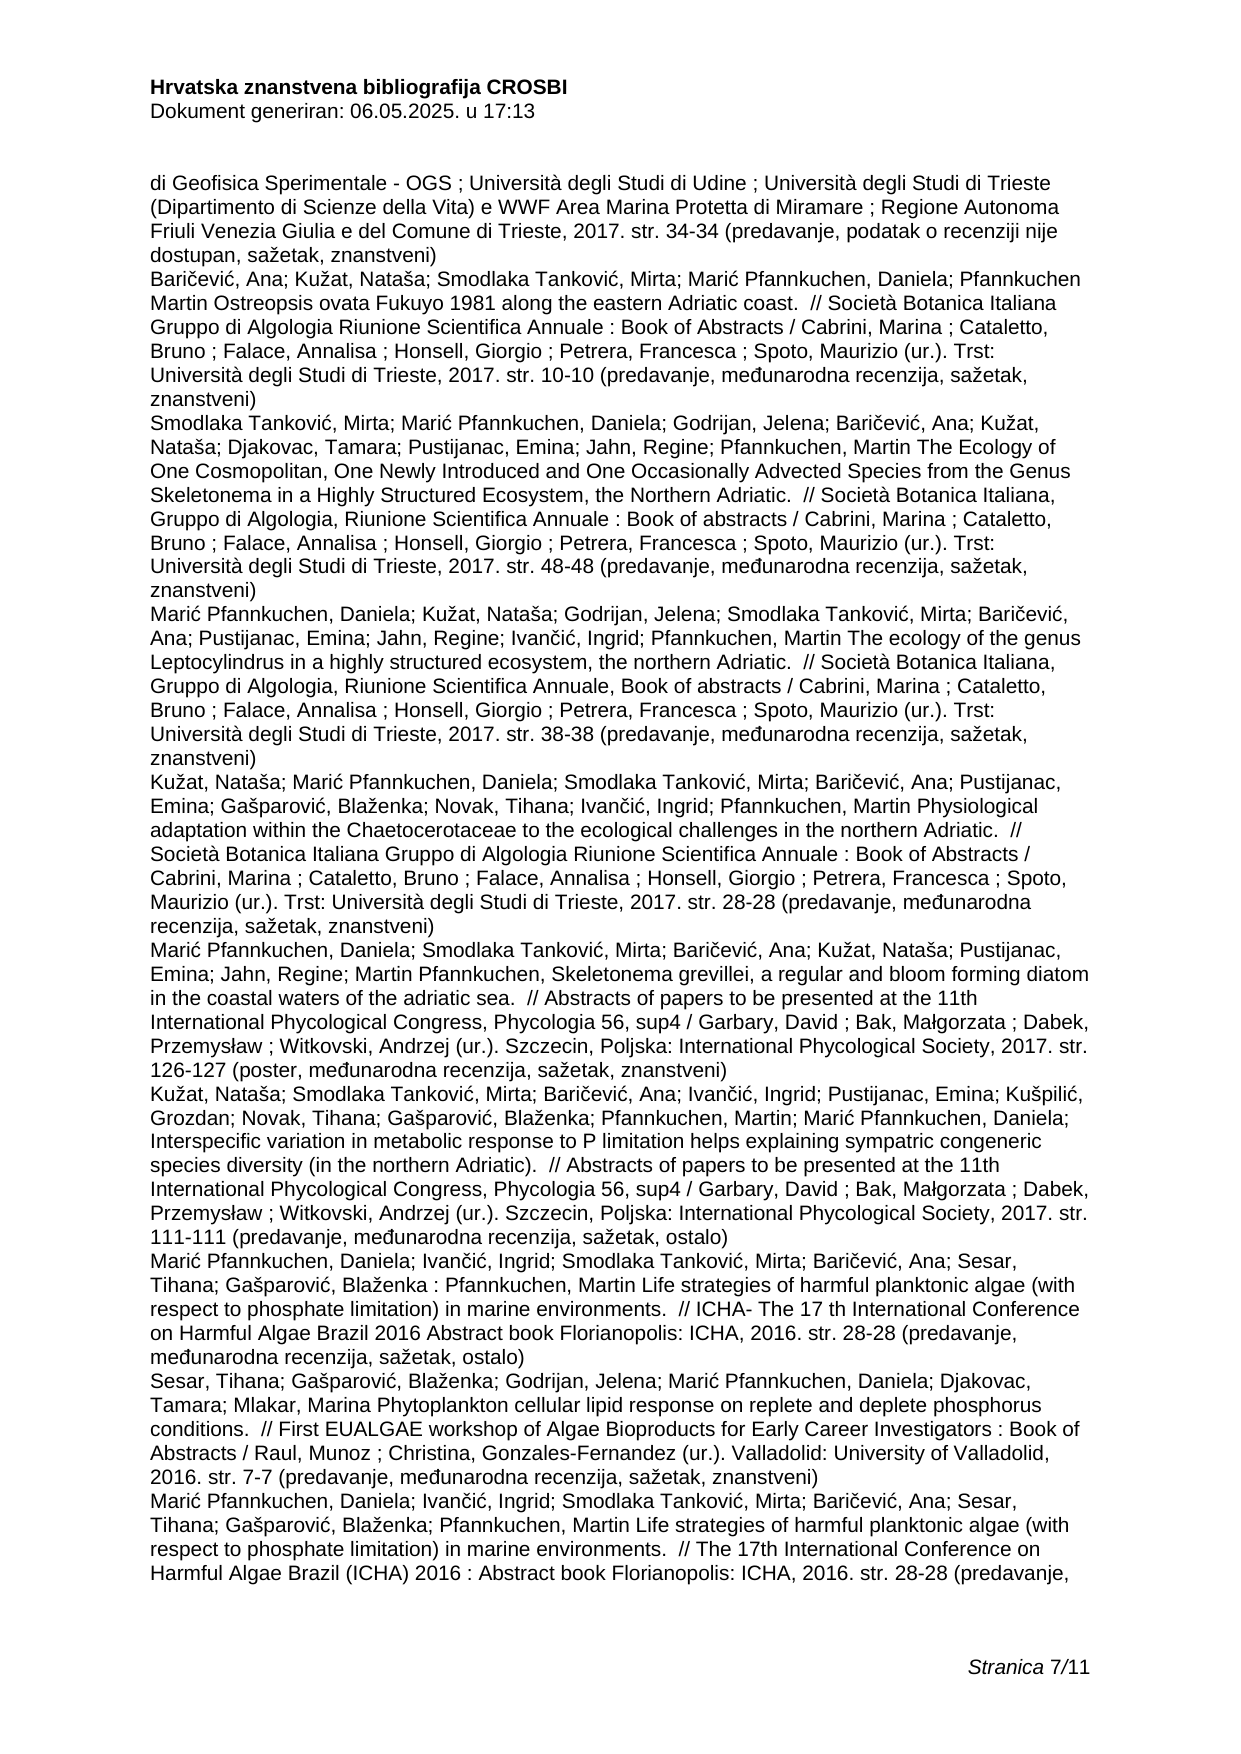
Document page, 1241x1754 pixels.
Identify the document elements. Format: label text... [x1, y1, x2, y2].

text Marić Pfannkuchen, Daniela; Smodlaka Tanković, Mirta; Baričević, Ana; Kužat, Nataša; Pustijanac, Emina; Jahn, Regine; Martin Pfannkuchen, [150, 938, 1090, 1081]
text Kužat, Nataša; Smodlaka Tanković, Mirta; Baričević, Ana; Ivančić, Ingrid; Pustijanac, Emina; Kušpilić, Grozdan; Novak, Tihana; Gašparović, Blaženka; Pfannkuchen, Martin; Marić Pfannkuchen, Daniela; [150, 1081, 1090, 1249]
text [150, 1489, 1090, 1584]
text Kužat, Nataša; Marić Pfannkuchen, Daniela; Smodlaka Tanković, Mirta; Baričević, Ana; Pustijanac, Emina; Gašparović, Blaženka; Novak, Tihana; Ivančić, Ingrid; Pfannkuchen, Martin [150, 770, 1090, 938]
text Sesar, Tihana; Gašparović, Blaženka; Godrijan, Jelena; Marić Pfannkuchen, Daniela; Djakovac, Tamara; Mlakar, Marina [150, 1369, 1090, 1489]
text Marić Pfannkuchen, Daniela; Ivančić, Ingrid; Smodlaka Tanković, Mirta; Baričević, Ana; Sesar, Tihana; Gašparović, Blaženka : Pfannkuchen, Martin [150, 1249, 1090, 1369]
text Smodlaka Tanković, Mirta; Marić Pfannkuchen, Daniela; Godrijan, Jelena; Baričević, Ana; Kužat, Nataša; Djakovac, Tamara; Pustijanac, Emina; Jahn, Regine; Pfannkuchen, Martin [150, 411, 1090, 602]
text Marić Pfannkuchen, Daniela; Kužat, Nataša; Godrijan, Jelena; Smodlaka Tanković, Mirta; Baričević, Ana; Pustijanac, Emina; Jahn, Regine; Ivančić, Ingrid; Pfannkuchen, Martin [150, 602, 1090, 770]
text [150, 171, 1090, 267]
text Baričević, Ana; Kužat, Nataša; Smodlaka Tanković, Mirta; Marić Pfannkuchen, Daniela; Pfannkuchen Martin [150, 267, 1090, 411]
